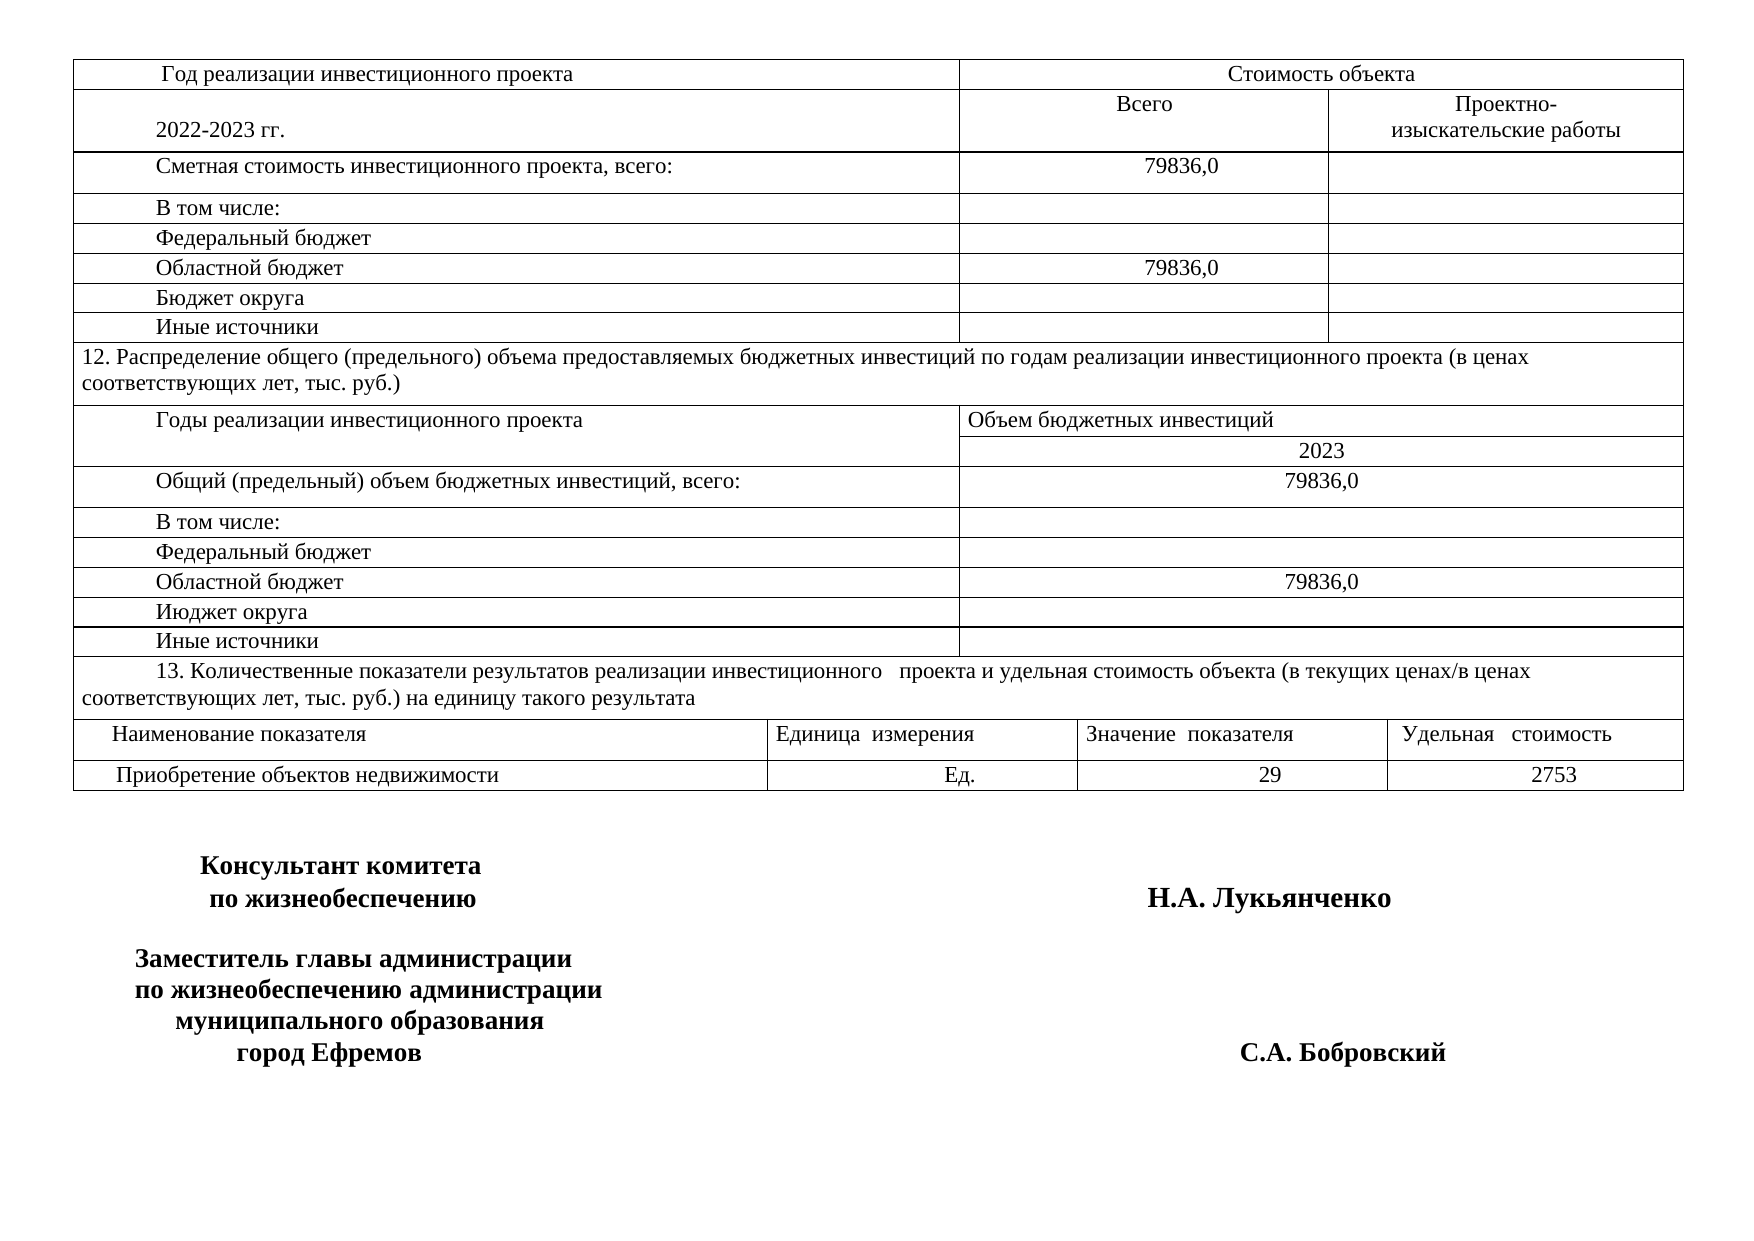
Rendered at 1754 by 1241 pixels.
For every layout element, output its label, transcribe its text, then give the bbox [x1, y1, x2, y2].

table_cell Удельная стоимость [1388, 720, 1683, 760]
table_cell Проектно- изыскательские работы [1329, 90, 1683, 151]
table_cell [1329, 153, 1683, 193]
table_cell [960, 628, 1683, 656]
table_cell Приобретение объектов недвижимости [74, 761, 767, 790]
table_cell 29 [1078, 761, 1387, 790]
table_cell Единица измерения [768, 720, 1077, 760]
text по жизнеобеспечению администрации [74, 973, 1680, 1004]
text Консультант комитета [74, 849, 1680, 880]
table_cell 12. Распределение общего (предельного) объема предоставляемых бюджетных инвестиций по годам реализации инвестиционного проекта (в ценах соответствующих лет, тыс. руб.) [74, 343, 1683, 404]
table_cell [960, 224, 1328, 253]
table_cell Ед. [768, 761, 1077, 790]
table_cell Иные источники [74, 313, 959, 342]
table_cell 79836,0 [960, 568, 1683, 597]
table_cell [1329, 254, 1683, 282]
text город Ефремов С.А. Бобровский [74, 1036, 1680, 1067]
table_cell [960, 194, 1328, 223]
table_cell Бюджет округа [74, 284, 959, 312]
table_cell Федеральный бюджет [74, 224, 959, 253]
table_cell 79836,0 [960, 254, 1328, 282]
table_cell Стоимость объекта [960, 60, 1683, 89]
table_cell Годы реализации инвестиционного проекта [74, 406, 959, 466]
text муниципального образования [74, 1004, 1680, 1036]
table_cell Общий (предельный) объем бюджетных инвестиций, всего: [74, 467, 959, 507]
table_cell Наименование показателя [74, 720, 767, 760]
text Заместитель главы администрации [74, 942, 1680, 973]
table_cell Сметная стоимость инвестиционного проекта, всего: [74, 153, 959, 193]
table_cell Июджет округа [74, 598, 959, 626]
table_cell 2022-2023 гг. [74, 90, 959, 151]
table_cell [960, 313, 1328, 342]
table_cell [960, 284, 1328, 312]
table_cell В том числе: [74, 194, 959, 223]
table_cell Год реализации инвестиционного проекта [74, 60, 959, 89]
table_cell Федеральный бюджет [74, 538, 959, 567]
table_cell [1329, 313, 1683, 342]
table_cell Иные источники [74, 628, 959, 656]
table_cell 13. Количественные показатели результатов реализации инвестиционного проекта и удельная стоимость объекта (в текущих ценах/в ценах соответствующих лет, тыс. руб.) на единицу такого результата [74, 657, 1683, 719]
table_cell [960, 538, 1683, 567]
table_cell [1329, 194, 1683, 223]
table_cell 2023 [960, 437, 1683, 466]
table_cell 79836,0 [960, 153, 1328, 193]
table_cell Областной бюджет [74, 254, 959, 282]
text по жизнеобеспечению Н.А. Лукьянченко [74, 880, 1680, 913]
table_cell [960, 598, 1683, 626]
table_cell В том числе: [74, 508, 959, 537]
table_cell Значение показателя [1078, 720, 1387, 760]
table_cell [1329, 284, 1683, 312]
table_cell Всего [960, 90, 1328, 151]
table_cell 79836,0 [960, 467, 1683, 507]
table_cell Областной бюджет [74, 568, 959, 597]
table_cell Объем бюджетных инвестиций [960, 406, 1683, 436]
table_cell 2753 [1388, 761, 1683, 790]
table_cell [1329, 224, 1683, 253]
table_cell [960, 508, 1683, 537]
